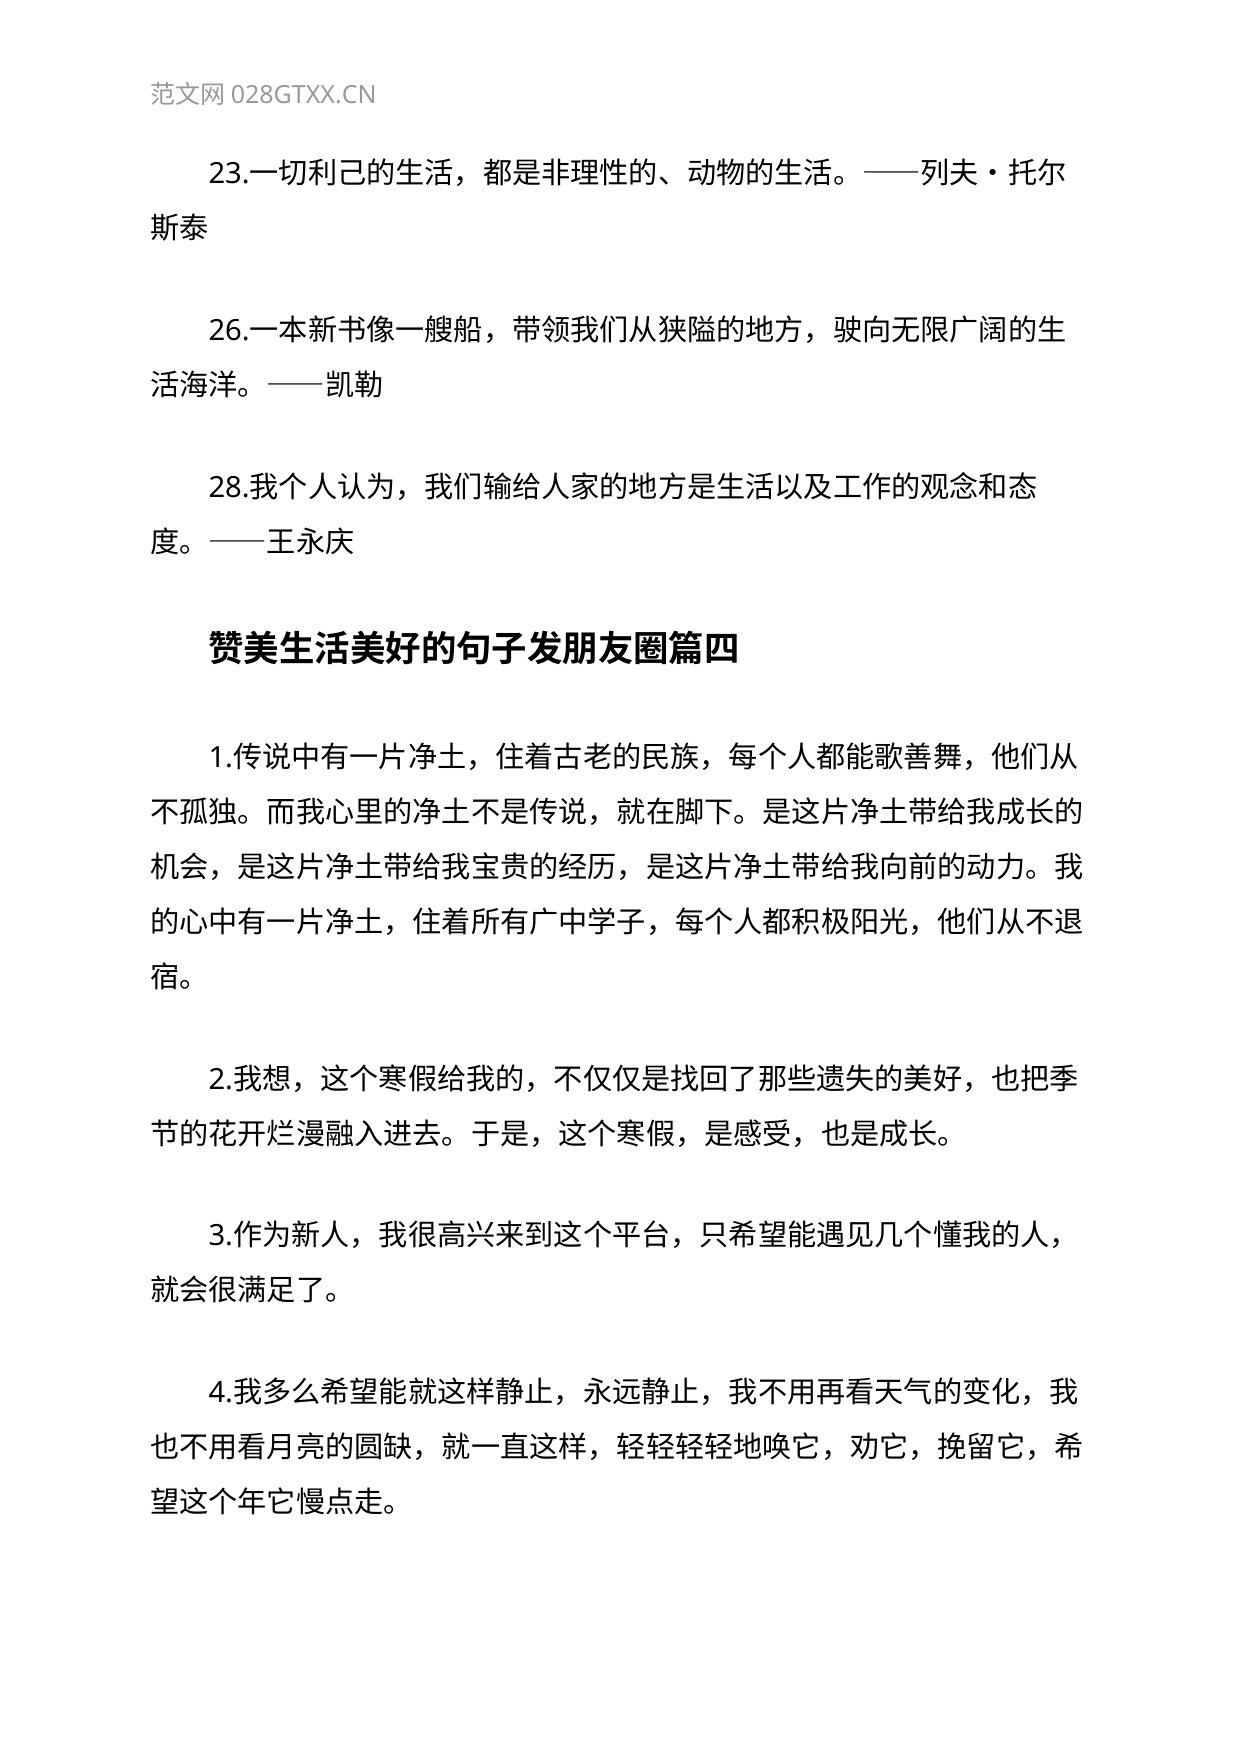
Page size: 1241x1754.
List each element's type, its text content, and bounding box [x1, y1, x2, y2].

text 26.一本新书像一艘船，带领我们从狭隘的地方，驶向无限广阔的生活海洋。――凯勒 [150, 307, 1090, 404]
text 23.一切利己的生活，都是非理性的、动物的生活。――列夫・托尔斯泰 [150, 150, 1090, 247]
text 赞美生活美好的句子发朋友圈篇四 [150, 620, 1090, 672]
text 3.作为新人，我很高兴来到这个平台，只希望能遇见几个懂我的人，就会很满足了。 [150, 1212, 1090, 1309]
text 2.我想，这个寒假给我的，不仅仅是找回了那些遗失的美好，也把季节的花开烂漫融入进去。于是，这个寒假，是感受，也是成长。 [150, 1055, 1090, 1152]
text 4.我多么希望能就这样静止，永远静止，我不用再看天气的变化，我也不用看月亮的圆缺，就一直这样，轻轻轻轻地唤它，劝它，挽留它，希望这个年它慢点走。 [150, 1369, 1090, 1521]
text 28.我个人认为，我们输给人家的地方是生活以及工作的观念和态度。――王永庆 [150, 463, 1090, 561]
text 1.传说中有一片净土，住着古老的民族，每个人都能歌善舞，他们从不孤独。而我心里的净土不是传说，就在脚下。是这片净土带给我成长的机会，是这片净土带给我宝贵的经历，是这片净土带给我向前的动力。我的心中有一片净土，住着所有广中学子，每个人都积极阳光，他们从不退宿。 [150, 734, 1090, 996]
